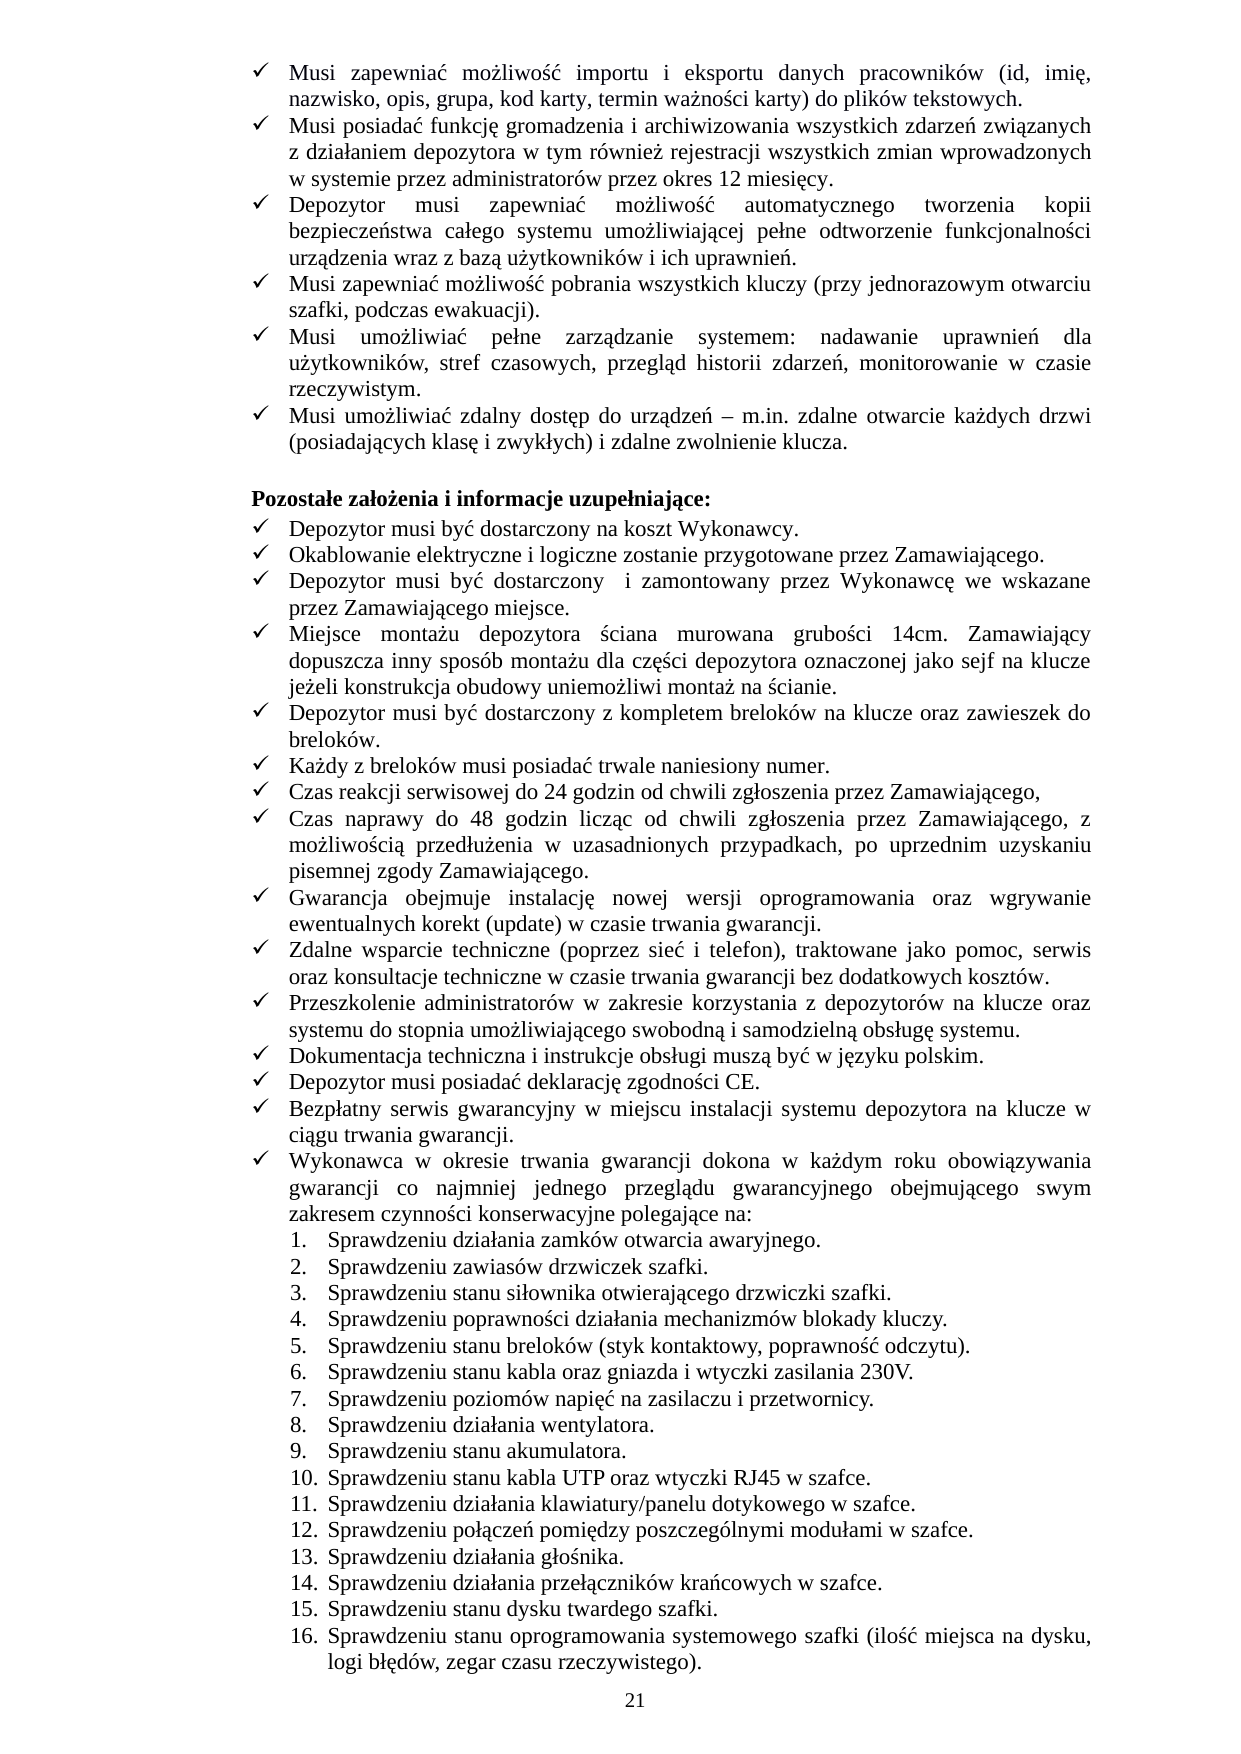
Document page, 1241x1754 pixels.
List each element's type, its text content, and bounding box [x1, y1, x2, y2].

list Depozytor musi być dostarczony z kompletem breloków na klucze oraz zawieszek do breloków. [251, 699, 1092, 752]
list Czas naprawy do 48 godzin licząc od chwili zgłoszenia przez Zamawiającego, z możliwością przedłużenia w uzasadnionych przypadkach, po uprzednim uzyskaniu pisemnej zgody Zamawiającego. [251, 805, 1092, 884]
list Okablowanie elektryczne i logiczne zostanie przygotowane przez Zamawiającego. [251, 541, 1092, 568]
list Sprawdzeniu stanu siłownika otwierającego drzwiczki szafki. [290, 1279, 1092, 1306]
list Depozytor musi być dostarczony na koszt Wykonawcy. [251, 515, 1092, 541]
list Każdy z breloków musi posiadać trwale naniesiony numer. [251, 752, 1092, 778]
list Zdalne wsparcie techniczne (poprzez sieć i telefon), traktowane jako pomoc, serwis oraz konsultacje techniczne w czasie trwania gwarancji bez dodatkowych kosztów. [251, 937, 1092, 989]
list Sprawdzeniu stanu oprogramowania systemowego szafki (ilość miejsca na dysku, logi błędów, zegar czasu rzeczywistego). [290, 1622, 1092, 1674]
list Sprawdzeniu działania głośnika. [290, 1543, 1092, 1569]
list Dokumentacja techniczna i instrukcje obsługi muszą być w języku polskim. [251, 1042, 1092, 1068]
list Sprawdzeniu działania wentylatora. [290, 1411, 1092, 1437]
list Gwarancja obejmuje instalację nowej wersji oprogramowania oraz wgrywanie ewentualnych korekt (update) w czasie trwania gwarancji. [251, 884, 1092, 937]
list Sprawdzeniu stanu akumulatora. [290, 1437, 1092, 1464]
list Czas reakcji serwisowej do 24 godzin od chwili zgłoszenia przez Zamawiającego, [251, 778, 1092, 805]
text Pozostałe założenia i informacje uzupełniające: [177, 485, 1092, 511]
list Sprawdzeniu stanu breloków (styk kontaktowy, poprawność odczytu). [290, 1332, 1092, 1358]
list Sprawdzeniu poziomów napięć na zasilaczu i przetwornicy. [290, 1384, 1092, 1411]
list Przeszkolenie administratorów w zakresie korzystania z depozytorów na klucze oraz systemu do stopnia umożliwiającego swobodną i samodzielną obsługę systemu. [251, 989, 1092, 1042]
list Musi umożliwiać pełne zarządzanie systemem: nadawanie uprawnień dla użytkowników, stref czasowych, przegląd historii zdarzeń, monitorowanie w czasie rzeczywistym. [251, 323, 1092, 402]
list Musi posiadać funkcję gromadzenia i archiwizowania wszystkich zdarzeń związanych z działaniem depozytora w tym również rejestracji wszystkich zmian wprowadzonych w systemie przez administratorów przez okres 12 miesięcy. [251, 112, 1092, 191]
list Depozytor musi być dostarczony i zamontowany przez Wykonawcę we wskazane przez Zamawiającego miejsce. [251, 568, 1092, 620]
list Sprawdzeniu stanu dysku twardego szafki. [290, 1595, 1092, 1622]
list Sprawdzeniu zawiasów drzwiczek szafki. [290, 1253, 1092, 1279]
list Sprawdzeniu poprawności działania mechanizmów blokady kluczy. [290, 1306, 1092, 1332]
list Depozytor musi zapewniać możliwość automatycznego tworzenia kopii bezpieczeństwa całego systemu umożliwiającej pełne odtworzenie funkcjonalności urządzenia wraz z bazą użytkowników i ich uprawnień. [251, 191, 1092, 270]
list Wykonawca w okresie trwania gwarancji dokona w każdym roku obowiązywania gwarancji co najmniej jednego przeglądu gwarancyjnego obejmującego swym zakresem czynności konserwacyjne polegające na: [251, 1147, 1092, 1226]
list Musi zapewniać możliwość importu i eksportu danych pracowników (id, imię, nazwisko, opis, grupa, kod karty, termin ważności karty) do plików tekstowych. [251, 59, 1092, 112]
list Sprawdzeniu działania przełączników krańcowych w szafce. [290, 1569, 1092, 1595]
list Sprawdzeniu stanu kabla oraz gniazda i wtyczki zasilania 230V. [290, 1358, 1092, 1384]
list Sprawdzeniu działania klawiatury/panelu dotykowego w szafce. [290, 1490, 1092, 1516]
list Musi zapewniać możliwość pobrania wszystkich kluczy (przy jednorazowym otwarciu szafki, podczas ewakuacji). [251, 270, 1092, 323]
list Sprawdzeniu połączeń pomiędzy poszczególnymi modułami w szafce. [290, 1516, 1092, 1543]
list Bezpłatny serwis gwarancyjny w miejscu instalacji systemu depozytora na klucze w ciągu trwania gwarancji. [251, 1095, 1092, 1147]
list Depozytor musi posiadać deklarację zgodności CE. [251, 1068, 1092, 1095]
list Sprawdzeniu działania zamków otwarcia awaryjnego. [290, 1226, 1092, 1253]
list Miejsce montażu depozytora ściana murowana grubości 14cm. Zamawiający dopuszcza inny sposób montażu dla części depozytora oznaczonej jako sejf na klucze jeżeli konstrukcja obudowy uniemożliwi montaż na ścianie. [251, 620, 1092, 699]
list Sprawdzeniu stanu kabla UTP oraz wtyczki RJ45 w szafce. [290, 1464, 1092, 1490]
list Musi umożliwiać zdalny dostęp do urządzeń – m.in. zdalne otwarcie każdych drzwi (posiadających klasę i zwykłych) i zdalne zwolnienie klucza. [251, 402, 1092, 454]
